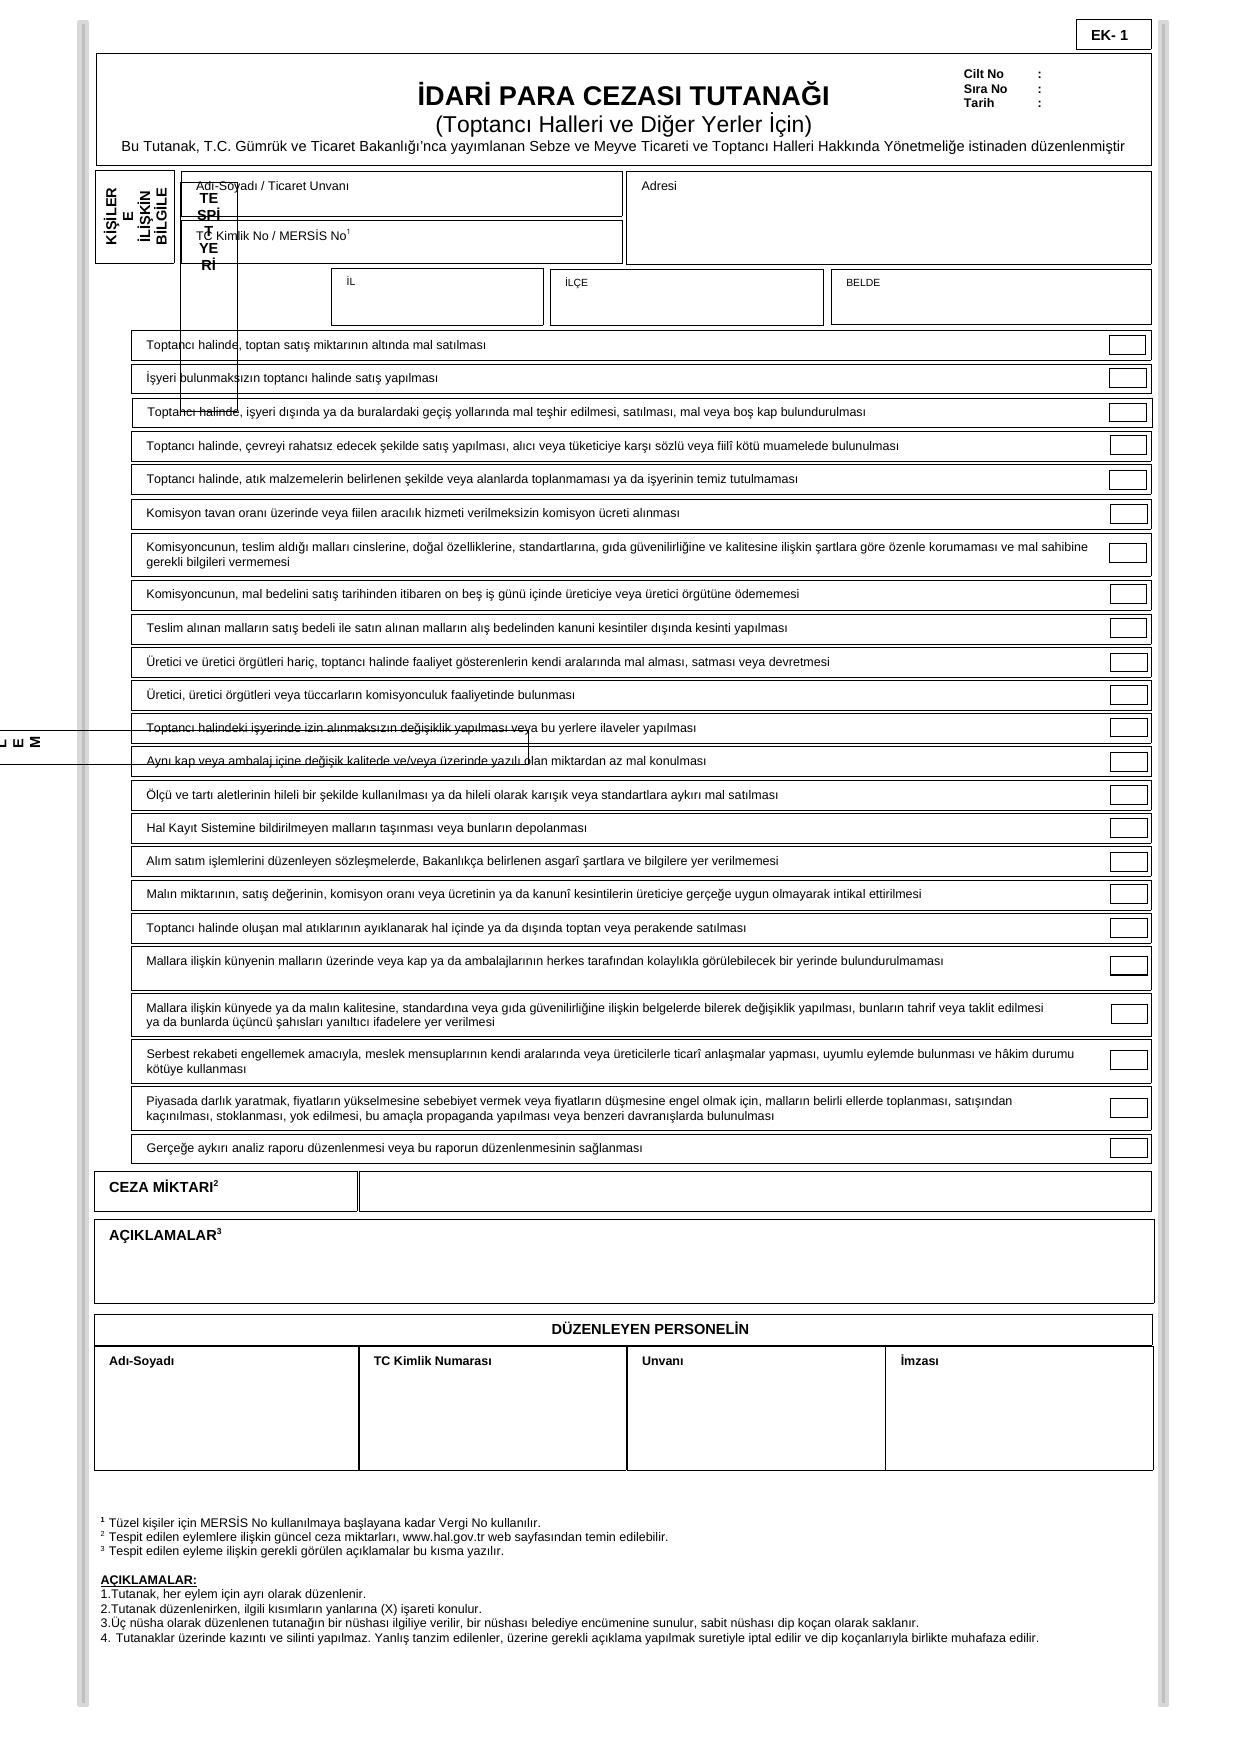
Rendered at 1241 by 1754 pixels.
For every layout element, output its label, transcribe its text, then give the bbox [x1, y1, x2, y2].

text 1.Tutanak, her eylem için ayrı olarak düzenlenir. [100, 1587, 1069, 1602]
text 4. Tutanaklar üzerinde kazıntı ve silinti yapılmaz. Yanlış tanzim edilenler, üzerine gerekli açıklama yapılmak suretiyle iptal edilir ve dip koçanlarıyla birlikte muhafaza edilir. [100, 1630, 1069, 1645]
text AÇIKLAMALAR: [100, 1573, 1069, 1587]
text 2.Tutanak düzenlenirken, ilgili kısımların yanlarına (X) işareti konulur. [100, 1602, 1069, 1616]
text 2 Tespit edilen eylemlere ilişkin güncel ceza miktarları, www.hal.gov.tr web sayfasından temin edilebilir. [100, 1530, 1069, 1544]
text 1 Tüzel kişiler için MERSİS No kullanılmaya başlayana kadar Vergi No kullanılır. [100, 1515, 1069, 1530]
text 3.Üç nüsha olarak düzenlenen tutanağın bir nüshası ilgiliye verilir, bir nüshası belediye encümenine sunulur, sabit nüshası dip koçan olarak saklanır. [100, 1616, 1069, 1630]
text 3 Tespit edilen eyleme ilişkin gerekli görülen açıklamalar bu kısma yazılır. [100, 1544, 1069, 1558]
